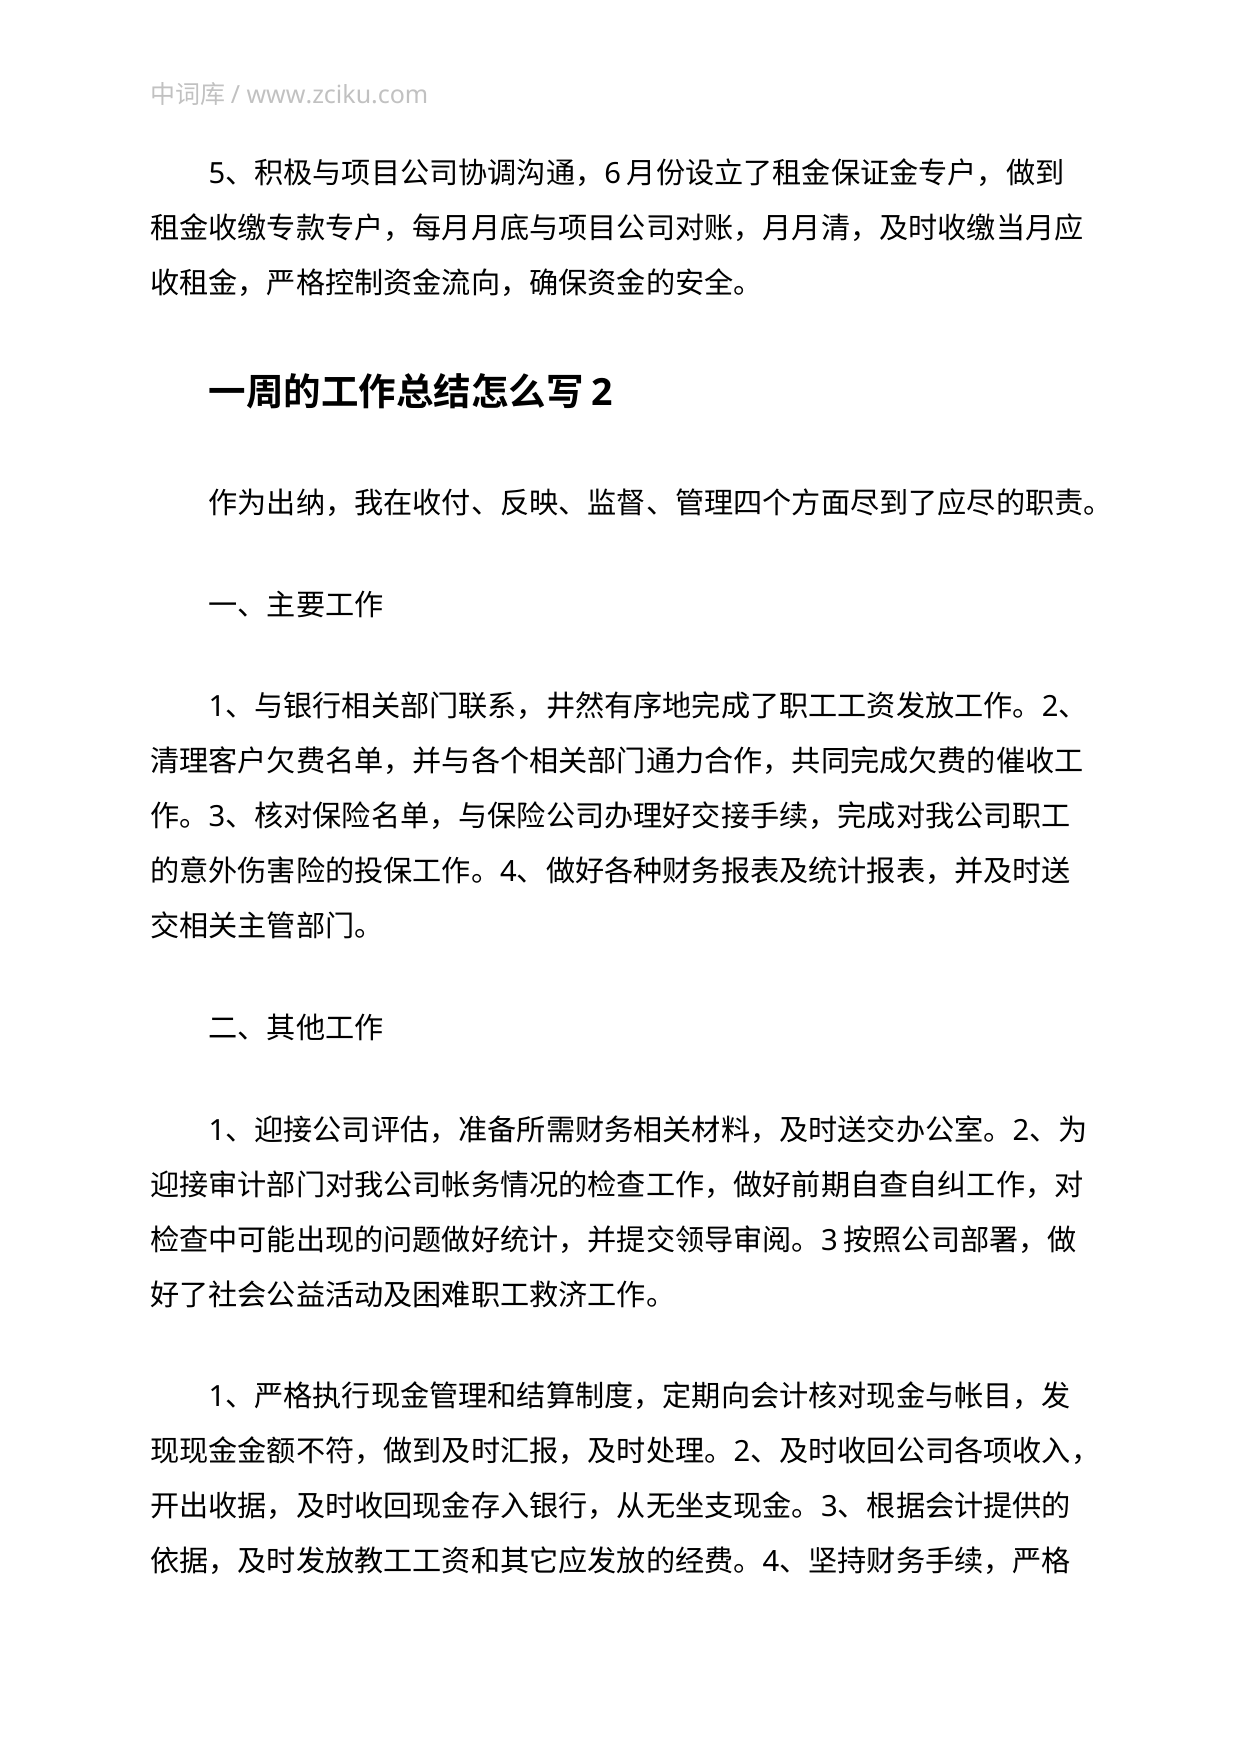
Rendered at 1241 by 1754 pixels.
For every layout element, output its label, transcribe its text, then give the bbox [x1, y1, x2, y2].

text 一、主要工作 [150, 581, 1090, 623]
text 一周的工作总结怎么写2 [150, 362, 1090, 416]
text 1、迎接公司评估，准备所需财务相关材料，及时送交办公室。2、为迎接审计部门对我公司帐务情况的检查工作，做好前期自查自纠工作，对检查中可能出现的问题做好统计，并提交领导审阅。3按照公司部署，做好了社会公益活动及困难职工救济工作。 [150, 1106, 1090, 1313]
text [150, 1373, 1090, 1580]
text 5、积极与项目公司协调沟通，6月份设立了租金保证金专户，做到租金收缴专款专户，每月月底与项目公司对账，月月清，及时收缴当月应收租金，严格控制资金流向，确保资金的安全。 [150, 150, 1090, 302]
text 二、其他工作 [150, 1004, 1090, 1047]
text 1、与银行相关部门联系，井然有序地完成了职工工资发放工作。2、清理客户欠费名单，并与各个相关部门通力合作，共同完成欠费的催收工作。3、核对保险名单，与保险公司办理好交接手续，完成对我公司职工的意外伤害险的投保工作。4、做好各种财务报表及统计报表，并及时送交相关主管部门。 [150, 683, 1090, 945]
text 作为出纳，我在收付、反映、监督、管理四个方面尽到了应尽的职责。 [150, 479, 1090, 522]
